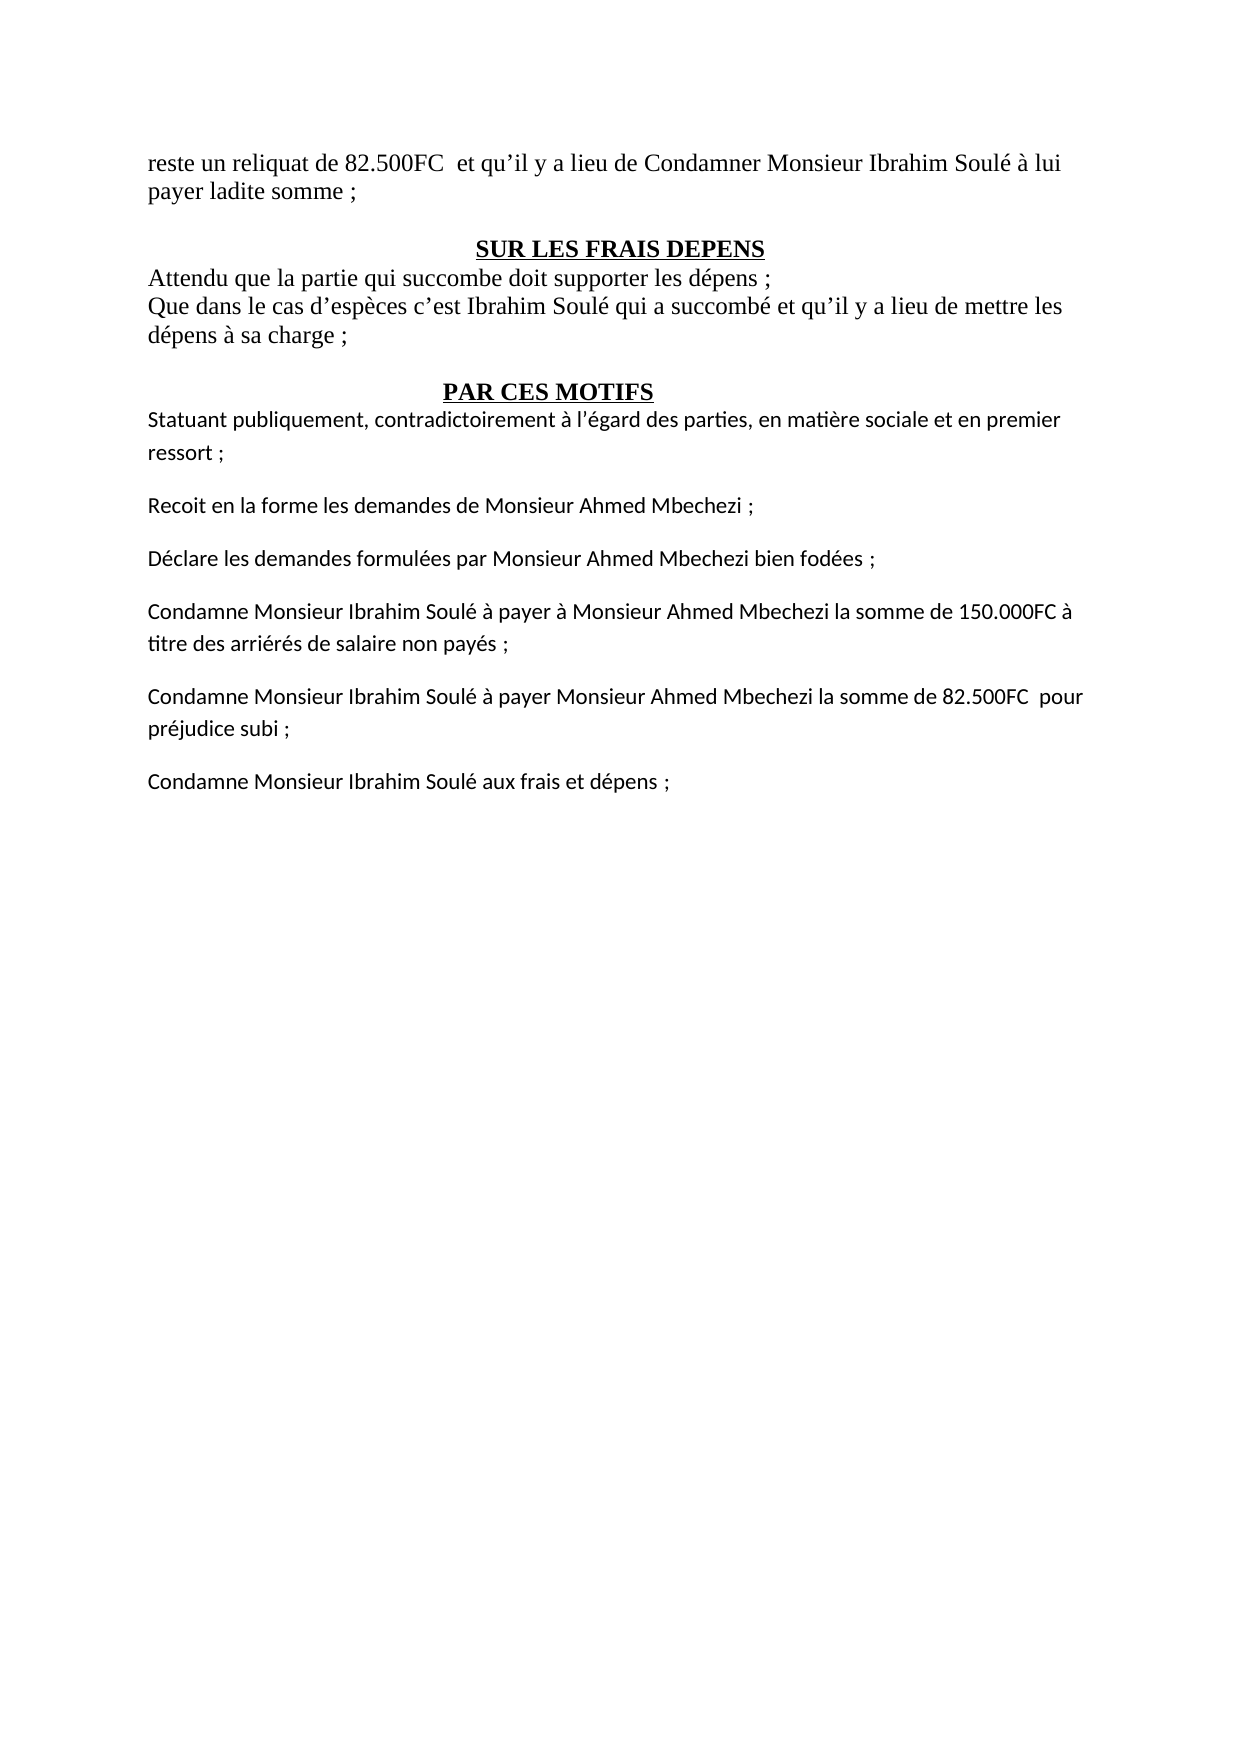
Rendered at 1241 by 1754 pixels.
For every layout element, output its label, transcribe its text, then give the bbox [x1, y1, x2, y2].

text SUR LES FRAIS DEPENS [148, 234, 1093, 263]
text Attendu que la partie qui succombe doit supporter les dépens ; [148, 263, 1093, 291]
text Recoit en la forme les demandes de Monsieur Ahmed Mbechezi ; [148, 491, 1093, 519]
text Statuant publiquement, contradictoirement à l’égard des parties, en matière sociale et en premier ressort ; [148, 406, 1093, 466]
text Que dans le cas d’espèces c’est Ibrahim Soulé qui a succombé et qu’il y a lieu de mettre les dépens à sa charge ; [148, 291, 1093, 349]
text Déclare les demandes formulées par Monsieur Ahmed Mbechezi bien fodées ; [148, 544, 1093, 572]
text Condamne Monsieur Ibrahim Soulé aux frais et dépens ; [148, 767, 1093, 795]
text Condamne Monsieur Ibrahim Soulé à payer à Monsieur Ahmed Mbechezi la somme de 150.000FC à titre des arriérés de salaire non payés ; [148, 597, 1093, 657]
text PAR CES MOTIFS [148, 377, 1093, 406]
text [148, 148, 1093, 205]
text Condamne Monsieur Ibrahim Soulé à payer Monsieur Ahmed Mbechezi la somme de 82.500FC pour préjudice subi ; [148, 682, 1093, 742]
